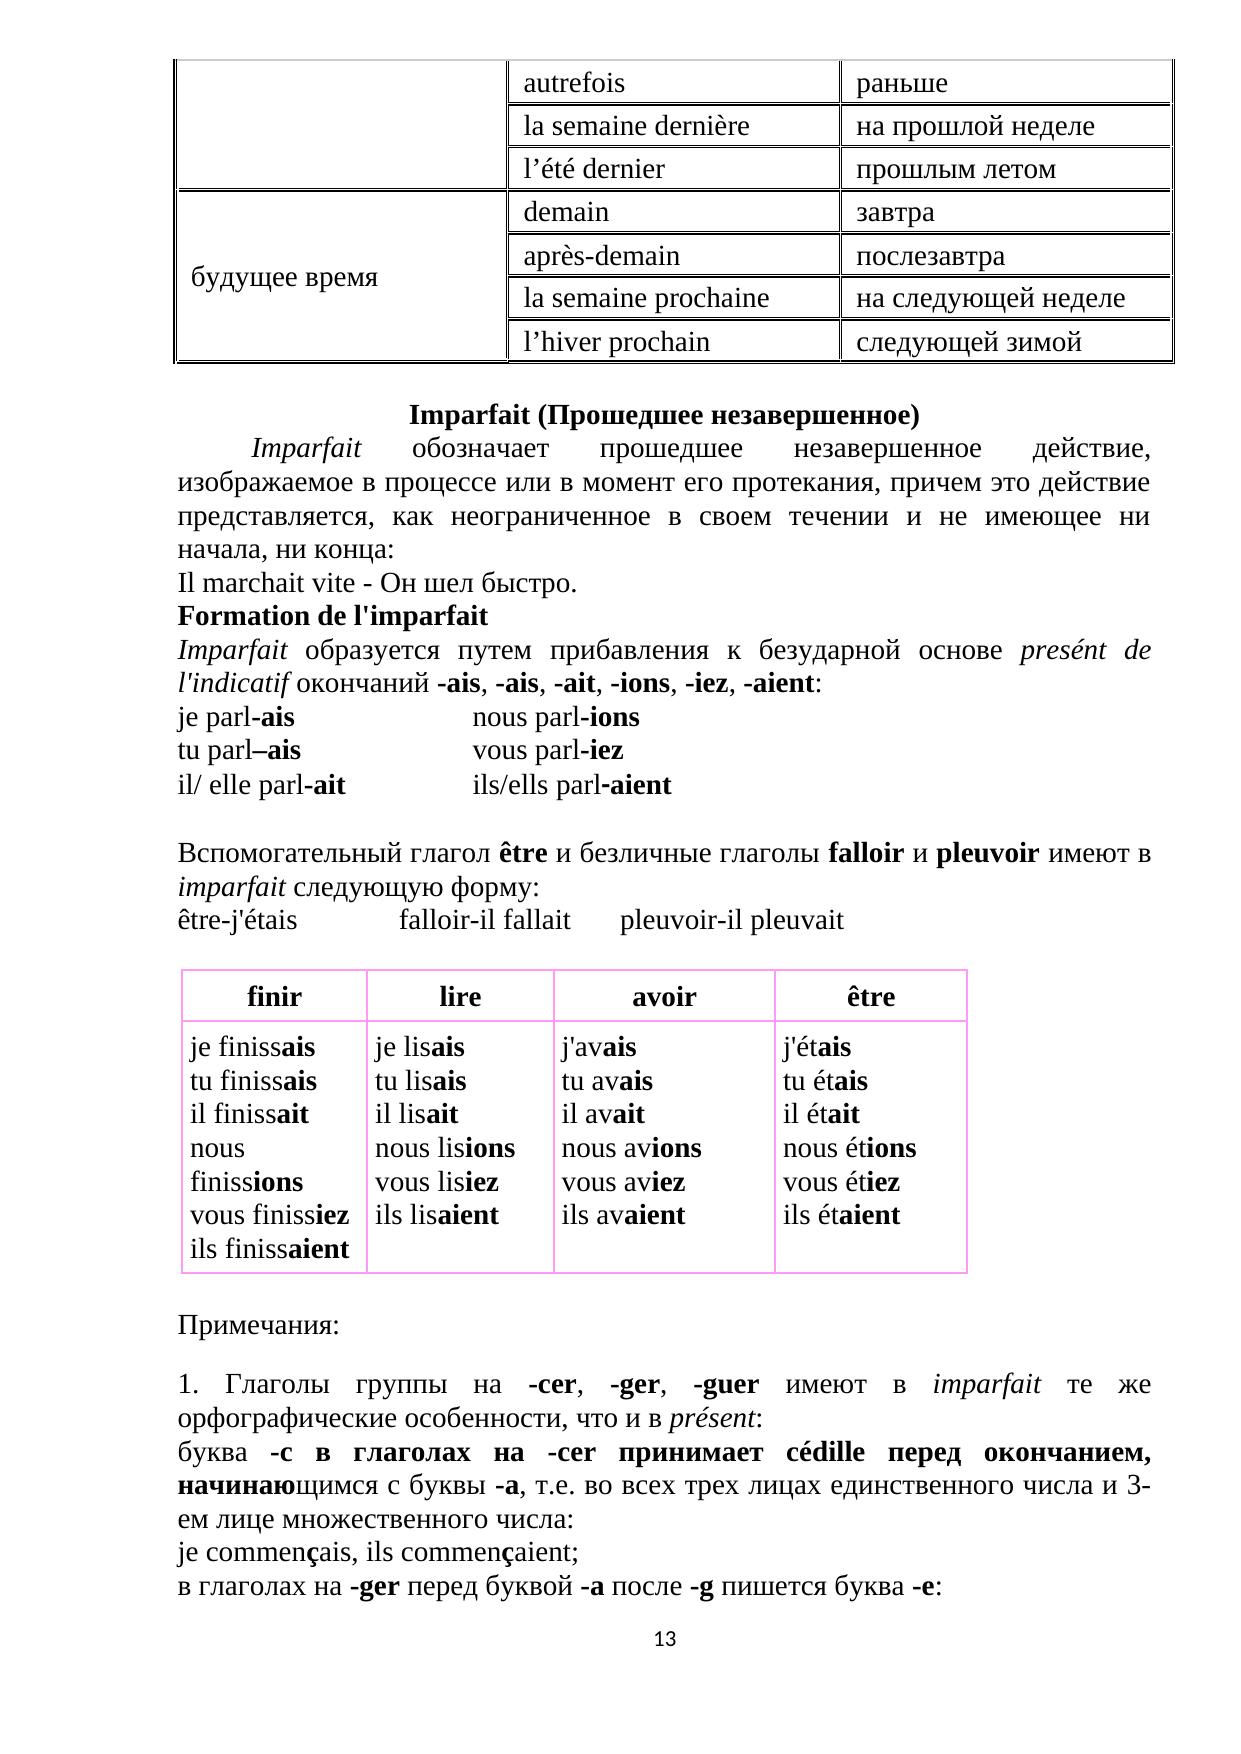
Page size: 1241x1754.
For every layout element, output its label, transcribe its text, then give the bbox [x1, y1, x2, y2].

table_cell la semaine prochaine [509, 278, 839, 317]
text Il marchait vite - Он шел быстро. [177, 565, 1152, 598]
table_cell j'avais tu avais il avait nous avions vous aviez ils avaient [555, 1022, 774, 1272]
text être-j'étais falloir-il fallait pleuvoir-il pleuvait [177, 902, 1152, 936]
table_cell autrefois [509, 61, 839, 102]
table_cell на прошлой неделе [842, 102, 1172, 145]
text Примечания: [177, 1307, 1152, 1341]
table_cell après-demain [509, 235, 839, 274]
table_cell la semaine dernière [509, 106, 839, 145]
text буква -с в глаголах на -cer принимает cédille перед окончанием, начинающимся с буквы -а, т.е. во всех трех лицах единственного числа и 3-ем лице множественного числа: [177, 1434, 1152, 1534]
subtitle Imparfait (Прошедшее незавершенное) [177, 397, 1152, 431]
table_cell je lisais tu lisais il lisait nous lisions vous lisiez ils lisaient [368, 1022, 553, 1272]
table_header être [776, 971, 966, 1020]
text il/ elle parl-ait ils/ells parl-aient [177, 766, 1152, 802]
table_cell будущее время [175, 188, 508, 360]
table_cell следующей зимой [841, 317, 1172, 360]
table_cell l’été dernier [509, 148, 839, 188]
table_cell l’hiver prochain [508, 320, 841, 360]
subtitle Formation de l'imparfait [177, 598, 1152, 632]
table_cell je finissais tu finissais il finissait nous finissions vous finissiez ils finissaient [183, 1022, 366, 1272]
table_cell на следующей неделе [841, 274, 1173, 317]
table_cell послезавтра [842, 231, 1172, 274]
table_header avoir [555, 971, 774, 1020]
table_header finir [183, 971, 366, 1020]
text je parl-ais nous parl-ions [177, 699, 1152, 732]
text je commençais, ils commençaient; [177, 1534, 1152, 1568]
table_cell раньше [842, 61, 1172, 102]
table_header lire [368, 971, 553, 1020]
text в глаголах на -ger перед буквой -а после -g пишется буква -е: [177, 1568, 1152, 1601]
table_cell demain [509, 192, 839, 231]
text 1. Глаголы группы на -cer, -ger, -guer имеют в imparfait те же орфографические особенности, что и в présent: [177, 1367, 1152, 1434]
text Imparfait обозначает прошедшее незавершенное действие, изображаемое в процессе или в момент его протекания, причем это действие представляется, как неограниченное в своем течении и не имеющее ни начала, ни конца: [177, 431, 1152, 565]
table_cell j'étais tu étais il était nous étions vous étiez ils étaient [776, 1022, 966, 1272]
text tu parl–ais vous parl-iez [177, 732, 1152, 766]
table_cell завтра [841, 188, 1173, 231]
table_cell прошлым летом [842, 145, 1172, 188]
text Вспомогательный глагол être и безличные глаголы falloir и pleuvoir имеют в imparfait следующую форму: [177, 835, 1152, 902]
text Imparfait образуется путем прибавления к безударной основе presént de l'indicatif окончаний -ais, -ais, -ait, -ions, -iez, -aient: [177, 632, 1152, 699]
